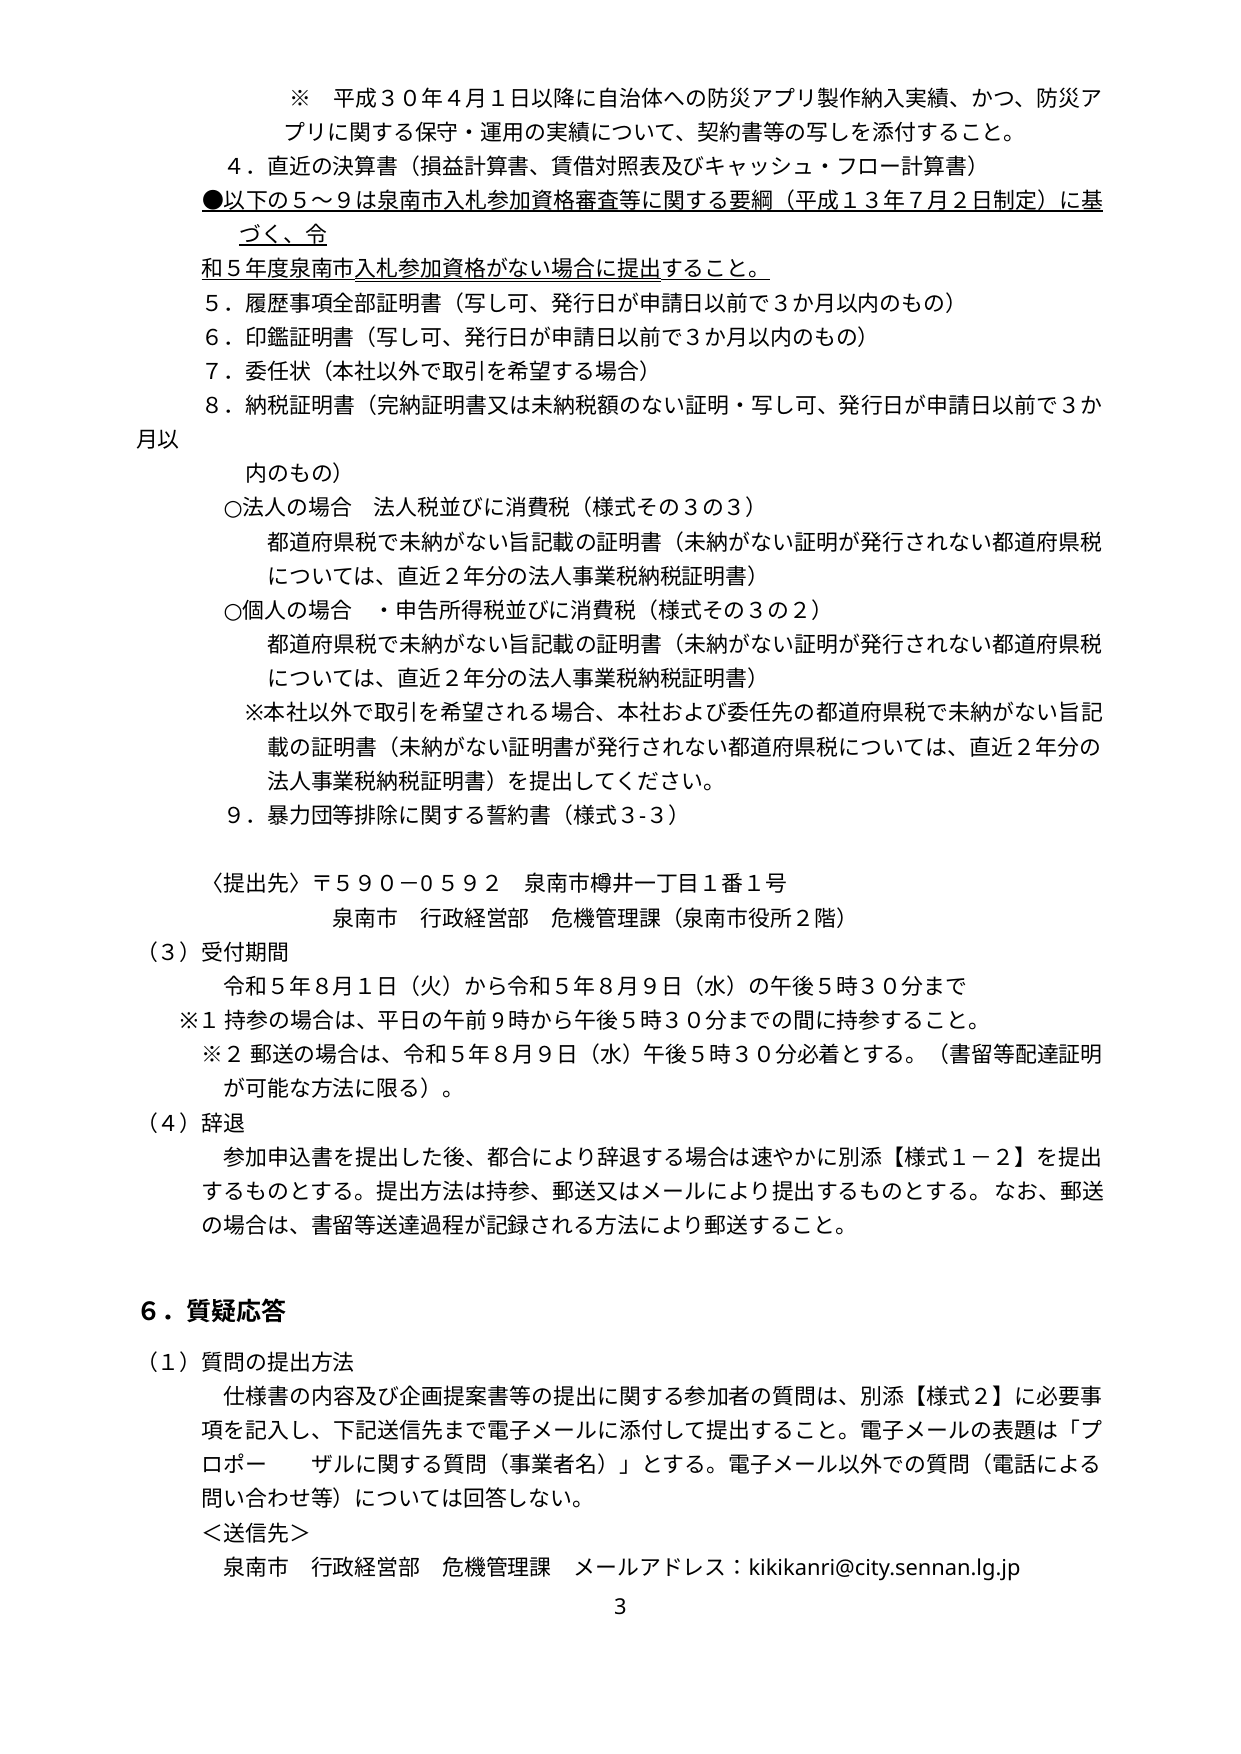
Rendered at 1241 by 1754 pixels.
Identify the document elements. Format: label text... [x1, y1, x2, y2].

text ９．暴力団等排除に関する誓約書（様式３-３） [136, 797, 1104, 831]
text ８．納税証明書（完納証明書又は未納税額のない証明・写し可、発行日が申請日以前で３か月以 [136, 387, 1104, 455]
text ６．質疑応答 [136, 1275, 1104, 1343]
text ●以下の５～９は泉南市入札参加資格審査等に関する要綱（平成１３年７月２日制定）に基づく、令 [136, 182, 1104, 250]
text 泉南市 行政経営部 危機管理課（泉南市役所２階） [136, 899, 1104, 933]
text 〈提出先〉〒５９０－0５９２ 泉南市樽井一丁目１番１号 [136, 865, 1104, 899]
text 都道府県税で未納がない旨記載の証明書（未納がない証明が発行されない都道府県税については、直近２年分の法人事業税納税証明書） [267, 523, 1104, 592]
text ６．印鑑証明書（写し可、発行日が申請日以前で３か月以内のもの） [136, 318, 1104, 353]
text 内のもの） [136, 455, 1104, 489]
text ※ 平成３０年４月１日以降に自治体への防災アプリ製作納入実績、かつ、防災アプリに関する保守・運用の実績について、契約書等の写しを添付すること。 [136, 79, 1104, 148]
text （４）辞退 [136, 1104, 1104, 1138]
text ７．委任状（本社以外で取引を希望する場合） [136, 353, 1104, 387]
text 仕様書の内容及び企画提案書等の提出に関する参加者の質問は、別添【様式２】に必要事項を記入し、下記送信先まで電子メールに添付して提出すること。電子メールの表題は「プロポー ザルに関する質問（事業者名）」とする。電子メール以外での質問（電話による問い合わせ等）については回答しない。 [201, 1378, 1104, 1514]
text （３）受付期間 [136, 933, 1104, 968]
text ※本社以外で取引を希望される場合、本社および委任先の都道府県税で未納がない旨記載の証明書（未納がない証明書が発行されない都道府県税については、直近２年分の法人事業税納税証明書）を提出してください。 [245, 694, 1104, 797]
text 泉南市 行政経営部 危機管理課 メールアドレス：kikikanri@city.sennan.lg.jp [136, 1548, 1104, 1583]
text ○個人の場合 ・申告所得税並びに消費税（様式その３の２） [136, 592, 1104, 626]
text ※１ 持参の場合は、平日の午前9時から午後５時３０分までの間に持参すること。 [179, 1002, 1104, 1036]
text 都道府県税で未納がない旨記載の証明書（未納がない証明が発行されない都道府県税については、直近２年分の法人事業税納税証明書） [267, 626, 1104, 694]
text 参加申込書を提出した後、都合により辞退する場合は速やかに別添【様式１－２】を提出するものとする。提出方法は持参、郵送又はメールにより提出するものとする。なお、郵送の場合は、書留等送達過程が記録される方法により郵送すること。 [136, 1138, 1104, 1241]
text ４．直近の決算書（損益計算書、賃借対照表及びキャッシュ・フロー計算書） [136, 148, 1104, 182]
text ＜送信先＞ [136, 1514, 1104, 1548]
text 和５年度泉南市入札参加資格がない場合に提出すること。 [201, 250, 1104, 284]
text 令和５年８月１日（火）から令和５年８月９日（水）の午後５時３０分まで [179, 968, 1104, 1002]
text （１）質問の提出方法 [136, 1343, 1104, 1378]
text ※２ 郵送の場合は、令和５年８月９日（水）午後５時３０分必着とする。（書留等配達証明が可能な方法に限る）。 [136, 1036, 1104, 1104]
text ５．履歴事項全部証明書（写し可、発行日が申請日以前で３か月以内のもの） [136, 284, 1104, 318]
text ○法人の場合 法人税並びに消費税（様式その３の３） [136, 489, 1104, 523]
